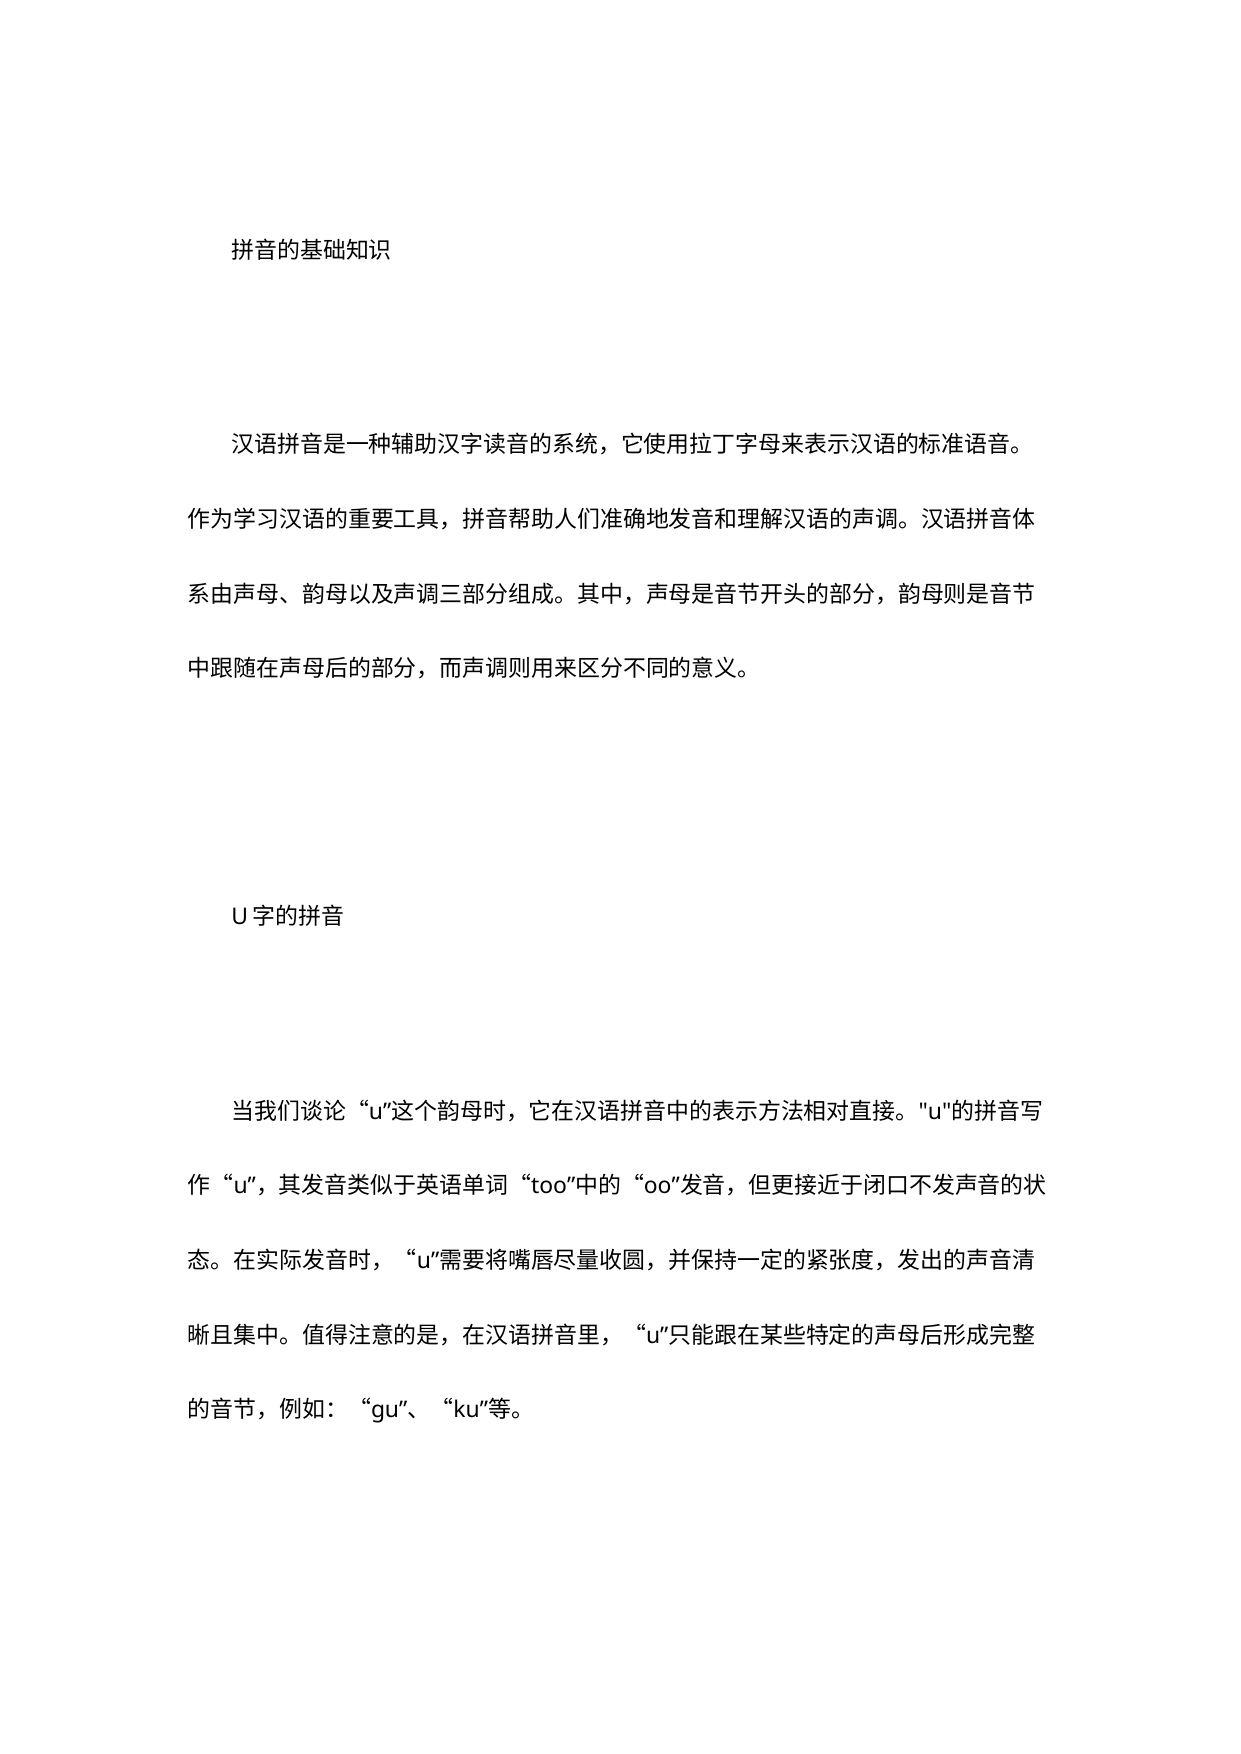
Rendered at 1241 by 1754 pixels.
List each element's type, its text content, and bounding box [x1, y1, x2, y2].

text 拼音的基础知识 [187, 216, 1053, 281]
text 汉语拼音是一种辅助汉字读音的系统，它使用拉丁字母来表示汉语的标准语音。作为学习汉语的重要工具，拼音帮助人们准确地发音和理解汉语的声调。汉语拼音体系由声母、韵母以及声调三部分组成。其中，声母是音节开头的部分，韵母则是音节中跟随在声母后的部分，而声调则用来区分不同的意义。 [187, 410, 1053, 699]
text U字的拼音 [187, 882, 1053, 947]
text 当我们谈论“u”这个韵母时，它在汉语拼音中的表示方法相对直接。"u"的拼音写作“u”，其发音类似于英语单词“too”中的“oo”发音，但更接近于闭口不发声音的状态。在实际发音时，“u”需要将嘴唇尽量收圆，并保持一定的紧张度，发出的声音清晰且集中。值得注意的是，在汉语拼音里，“u”只能跟在某些特定的声母后形成完整的音节，例如：“gu”、“ku”等。 [187, 1077, 1053, 1441]
